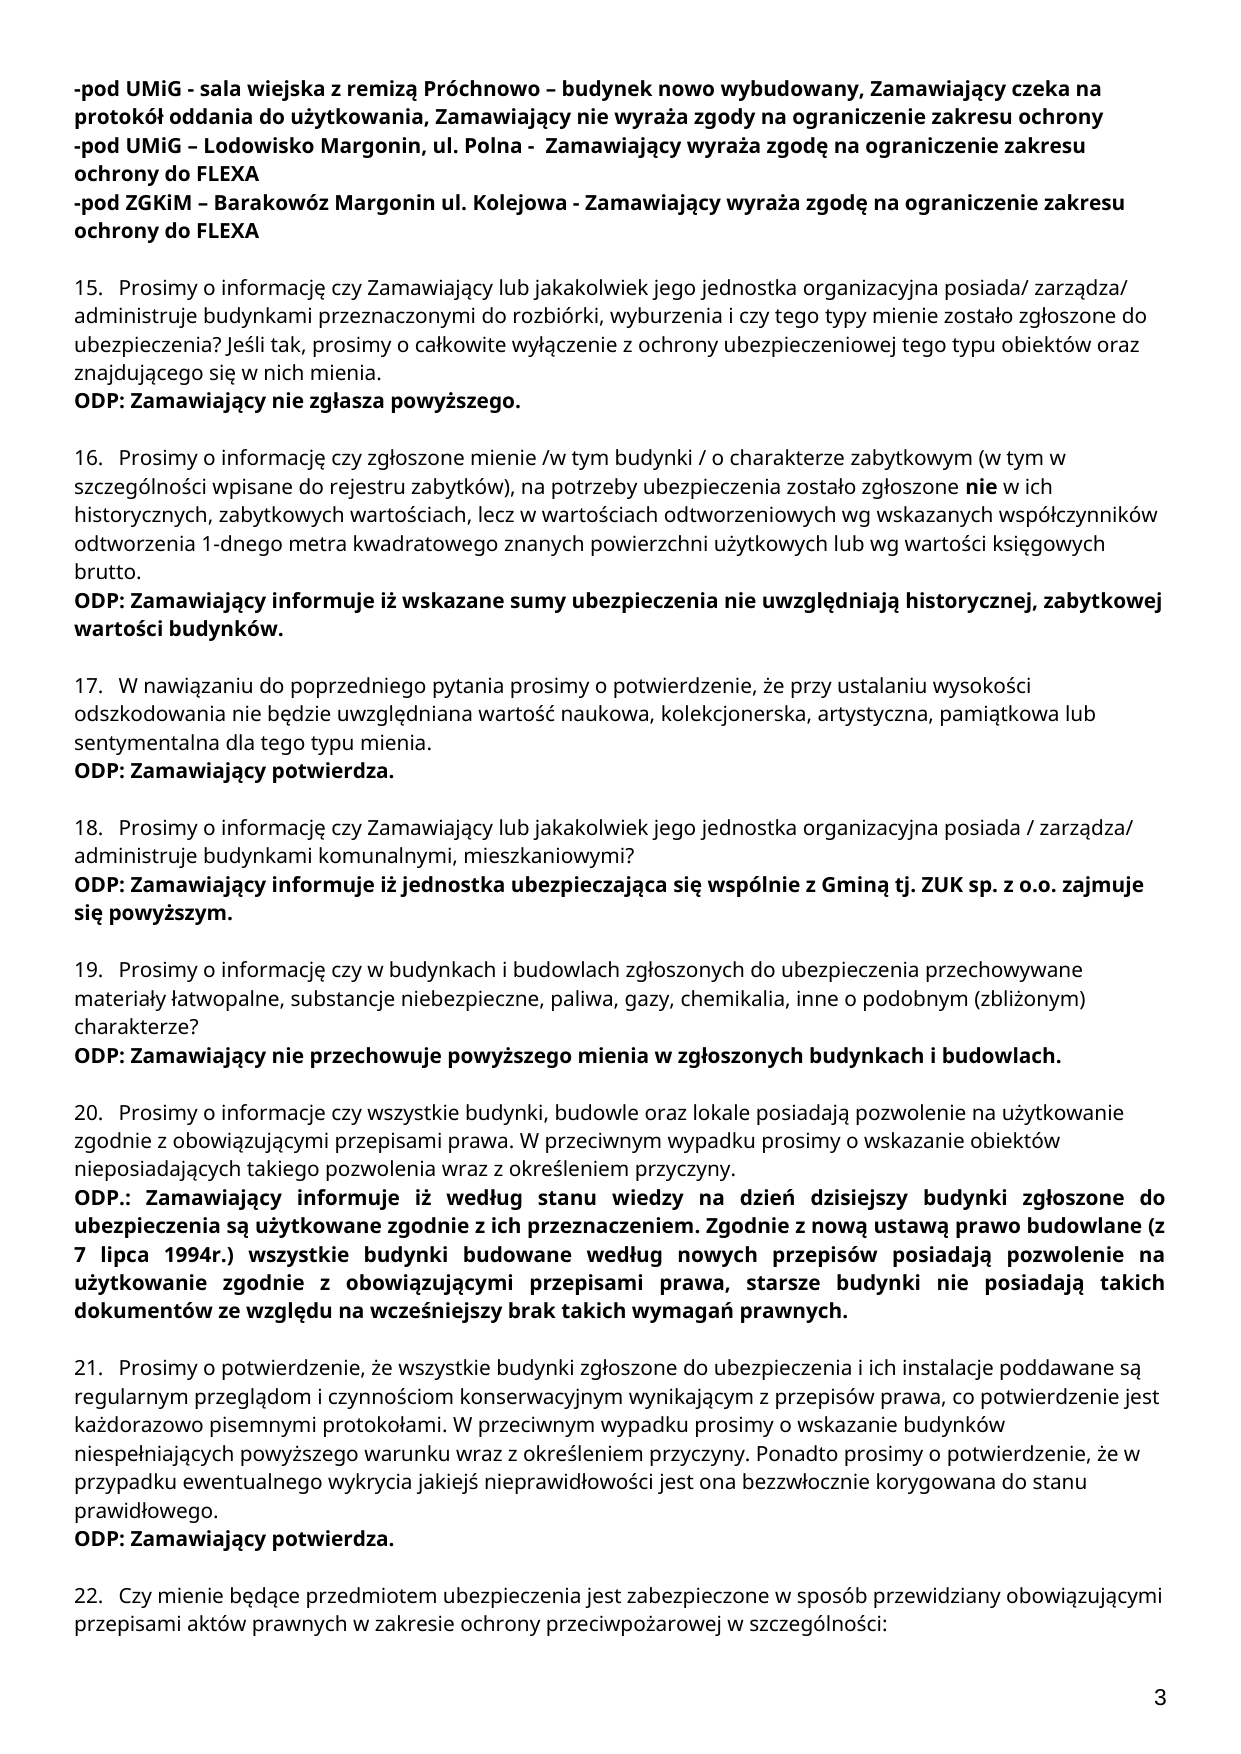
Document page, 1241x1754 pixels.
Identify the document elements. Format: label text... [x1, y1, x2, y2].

text ODP: Zamawiający potwierdza. [74, 1524, 1167, 1553]
text ODP: Zamawiający informuje iż wskazane sumy ubezpieczenia nie uwzględniają historycznej, zabytkowej wartości budynków. [74, 586, 1167, 643]
text ODP: Zamawiający nie zgłasza powyższego. [74, 387, 1167, 415]
text -pod UMiG - sala wiejska z remizą Próchnowo – budynek nowo wybudowany, Zamawiający czeka na protokół oddania do użytkowania, Zamawiający nie wyraża zgody na ograniczenie zakresu ochrony [74, 74, 1167, 131]
list W nawiązaniu do poprzedniego pytania prosimy o potwierdzenie, że przy ustalaniu wysokości odszkodowania nie będzie uwzględniana wartość naukowa, kolekcjonerska, artystyczna, pamiątkowa lub sentymentalna dla tego typu mienia. [74, 671, 1167, 756]
text ODP: Zamawiający nie przechowuje powyższego mienia w zgłoszonych budynkach i budowlach. [74, 1041, 1167, 1069]
list Prosimy o informację czy Zamawiający lub jakakolwiek jego jednostka organizacyjna posiada / zarządza/ administruje budynkami komunalnymi, mieszkaniowymi? [74, 813, 1167, 870]
text ODP: Zamawiający potwierdza. [74, 756, 1167, 785]
text ODP.: Zamawiający informuje iż według stanu wiedzy na dzień dzisiejszy budynki zgłoszone do ubezpieczenia są użytkowane zgodnie z ich przeznaczeniem. Zgodnie z nową ustawą prawo budowlane (z 7 lipca 1994r.) wszystkie budynki budowane według nowych przepisów posiadają pozwolenie na użytkowanie zgodnie z obowiązującymi przepisami prawa, starsze budynki nie posiadają takich dokumentów ze względu na wcześniejszy brak takich wymagań prawnych. [74, 1183, 1167, 1325]
list Prosimy o potwierdzenie, że wszystkie budynki zgłoszone do ubezpieczenia i ich instalacje poddawane są regularnym przeglądom i czynnościom konserwacyjnym wynikającym z przepisów prawa, co potwierdzenie jest każdorazowo pisemnymi protokołami. W przeciwnym wypadku prosimy o wskazanie budynków niespełniających powyższego warunku wraz z określeniem przyczyny. Ponadto prosimy o potwierdzenie, że w przypadku ewentualnego wykrycia jakiejś nieprawidłowości jest ona bezzwłocznie korygowana do stanu prawidłowego. [74, 1353, 1167, 1524]
list Czy mienie będące przedmiotem ubezpieczenia jest zabezpieczone w sposób przewidziany obowiązującymi przepisami aktów prawnych w zakresie ochrony przeciwpożarowej w szczególności: [74, 1581, 1167, 1638]
list Prosimy o informację czy w budynkach i budowlach zgłoszonych do ubezpieczenia przechowywane materiały łatwopalne, substancje niebezpieczne, paliwa, gazy, chemikalia, inne o podobnym (zbliżonym) charakterze? [74, 955, 1167, 1041]
list Prosimy o informację czy Zamawiający lub jakakolwiek jego jednostka organizacyjna posiada/ zarządza/ administruje budynkami przeznaczonymi do rozbiórki, wyburzenia i czy tego typy mienie zostało zgłoszone do ubezpieczenia? Jeśli tak, prosimy o całkowite wyłączenie z ochrony ubezpieczeniowej tego typu obiektów oraz znajdującego się w nich mienia. [74, 273, 1167, 387]
text -pod UMiG – Lodowisko Margonin, ul. Polna - Zamawiający wyraża zgodę na ograniczenie zakresu ochrony do FLEXA [74, 131, 1167, 188]
text -pod ZGKiM – Barakowóz Margonin ul. Kolejowa - Zamawiający wyraża zgodę na ograniczenie zakresu ochrony do FLEXA [74, 188, 1167, 244]
list Prosimy o informacje czy wszystkie budynki, budowle oraz lokale posiadają pozwolenie na użytkowanie zgodnie z obowiązującymi przepisami prawa. W przeciwnym wypadku prosimy o wskazanie obiektów nieposiadających takiego pozwolenia wraz z określeniem przyczyny. [74, 1098, 1167, 1183]
text ODP: Zamawiający informuje iż jednostka ubezpieczająca się wspólnie z Gminą tj. ZUK sp. z o.o. zajmuje się powyższym. [74, 870, 1167, 927]
list Prosimy o informację czy zgłoszone mienie /w tym budynki / o charakterze zabytkowym (w tym w szczególności wpisane do rejestru zabytków), na potrzeby ubezpieczenia zostało zgłoszone nie w ich historycznych, zabytkowych wartościach, lecz w wartościach odtworzeniowych wg wskazanych współczynników odtworzenia 1-dnego metra kwadratowego znanych powierzchni użytkowych lub wg wartości księgowych brutto. [74, 443, 1167, 586]
